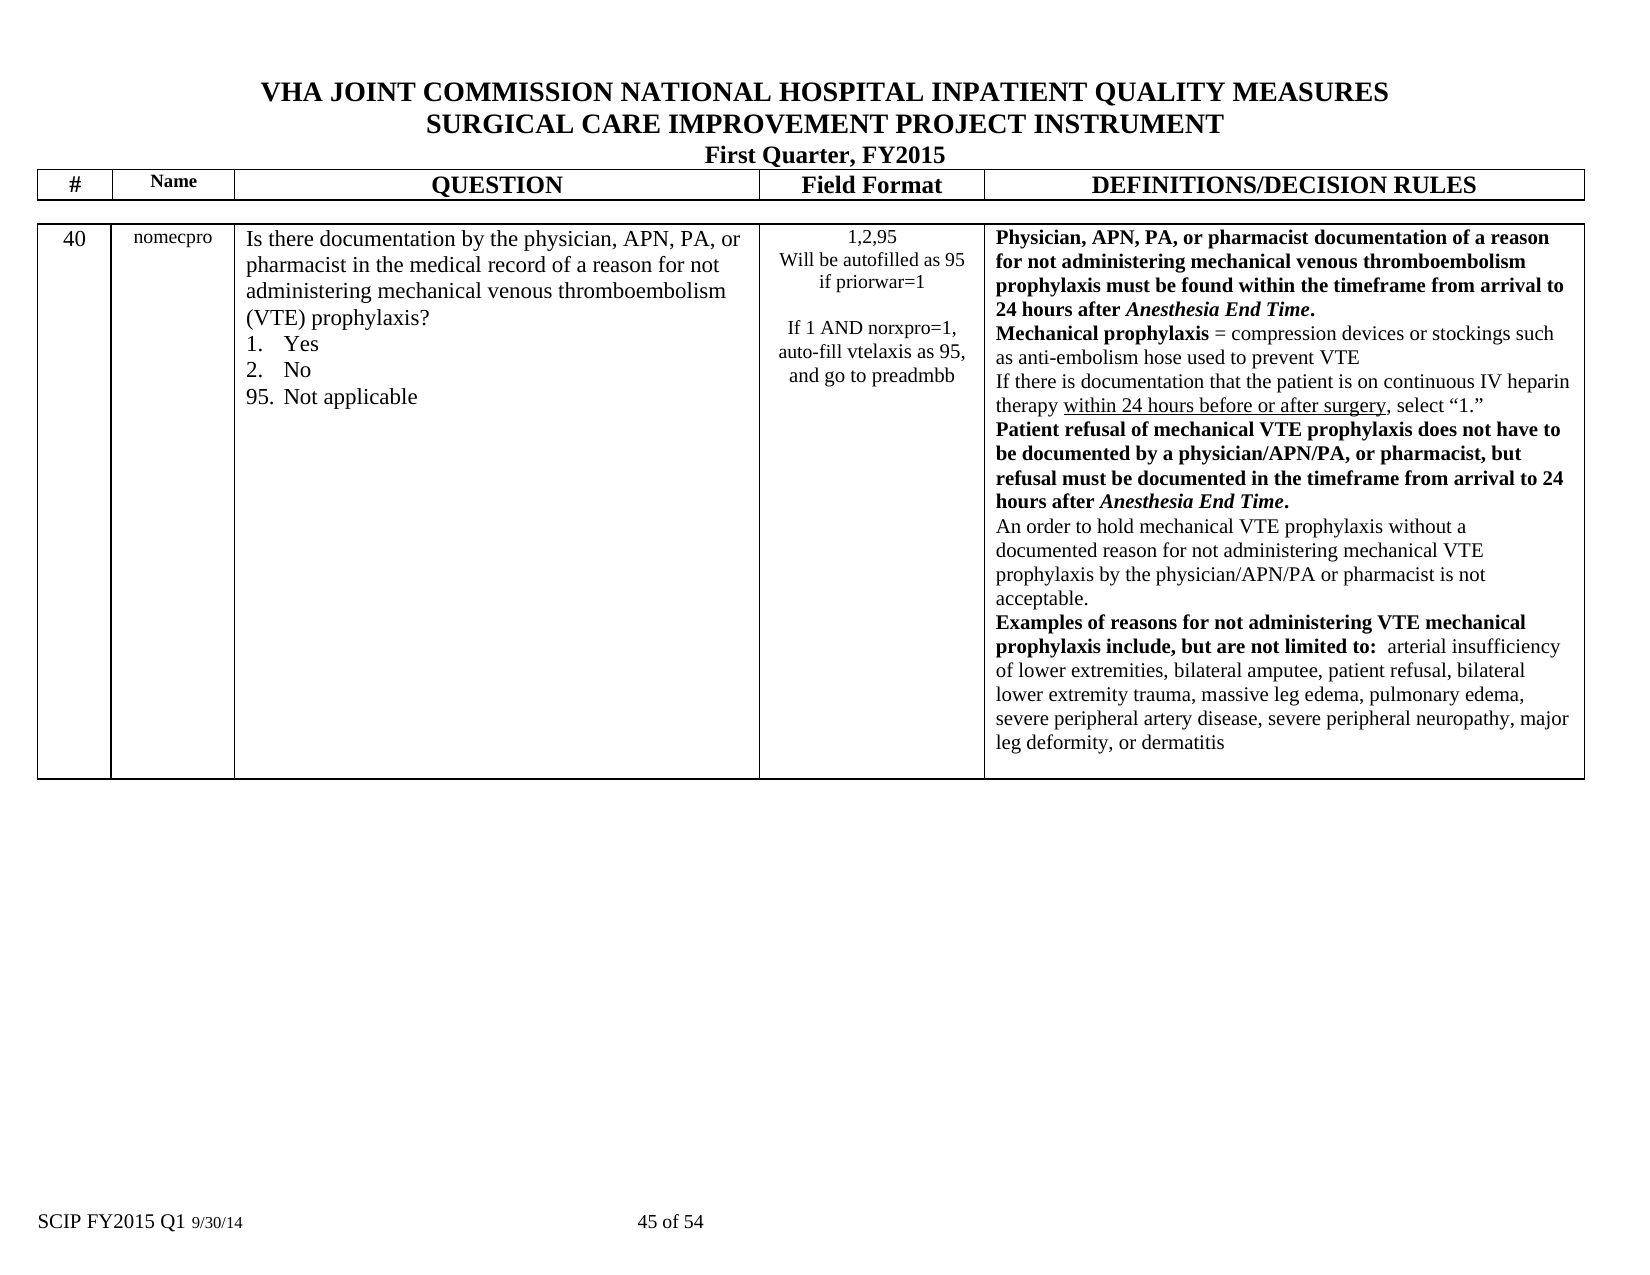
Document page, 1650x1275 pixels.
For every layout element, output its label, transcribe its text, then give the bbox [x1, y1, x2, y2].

table_cell Physician, APN, PA, or pharmacist documentation of a reason for not administering mechanical venous thromboembolism prophylaxis must be found within the timeframe from arrival to 24 hours after Anesthesia End Time. Mechanical prophylaxis = compression devices or stockings such as anti-embolism hose used to prevent VTE If there is documentation that the patient is on continuous IV heparin therapy within 24 hours before or after surgery, select “1.” Patient refusal of mechanical VTE prophylaxis does not have to be documented by a physician/APN/PA, or pharmacist, but refusal must be documented in the timeframe from arrival to 24 hours after Anesthesia End Time. An order to hold mechanical VTE prophylaxis without a documented reason for not administering mechanical VTE prophylaxis by the physician/APN/PA or pharmacist is not acceptable. Examples of reasons for not administering VTE mechanical prophylaxis include, but are not limited to: arterial insufficiency of lower extremities, bilateral amputee, patient refusal, bilateral lower extremity trauma, massive leg edema, pulmonary edema, severe peripheral artery disease, severe peripheral neuropathy, major leg deformity, or dermatitis [985, 225, 1584, 778]
table_cell nomecpro [112, 225, 234, 778]
table_cell 40 [38, 225, 110, 778]
table_cell Is there documentation by the physician, , or pharmacist in the medical record of a reason for not administering mechanical venous thromboembolism (VTE) prophylaxis? Yes No Not applicable [235, 225, 759, 778]
table_cell 1,2,95 Will be autofilled as 95 if priorwar=1 If 1 AND norxpro=1, auto-fill vtelaxis as 95, and go to preadmbb [760, 225, 984, 778]
